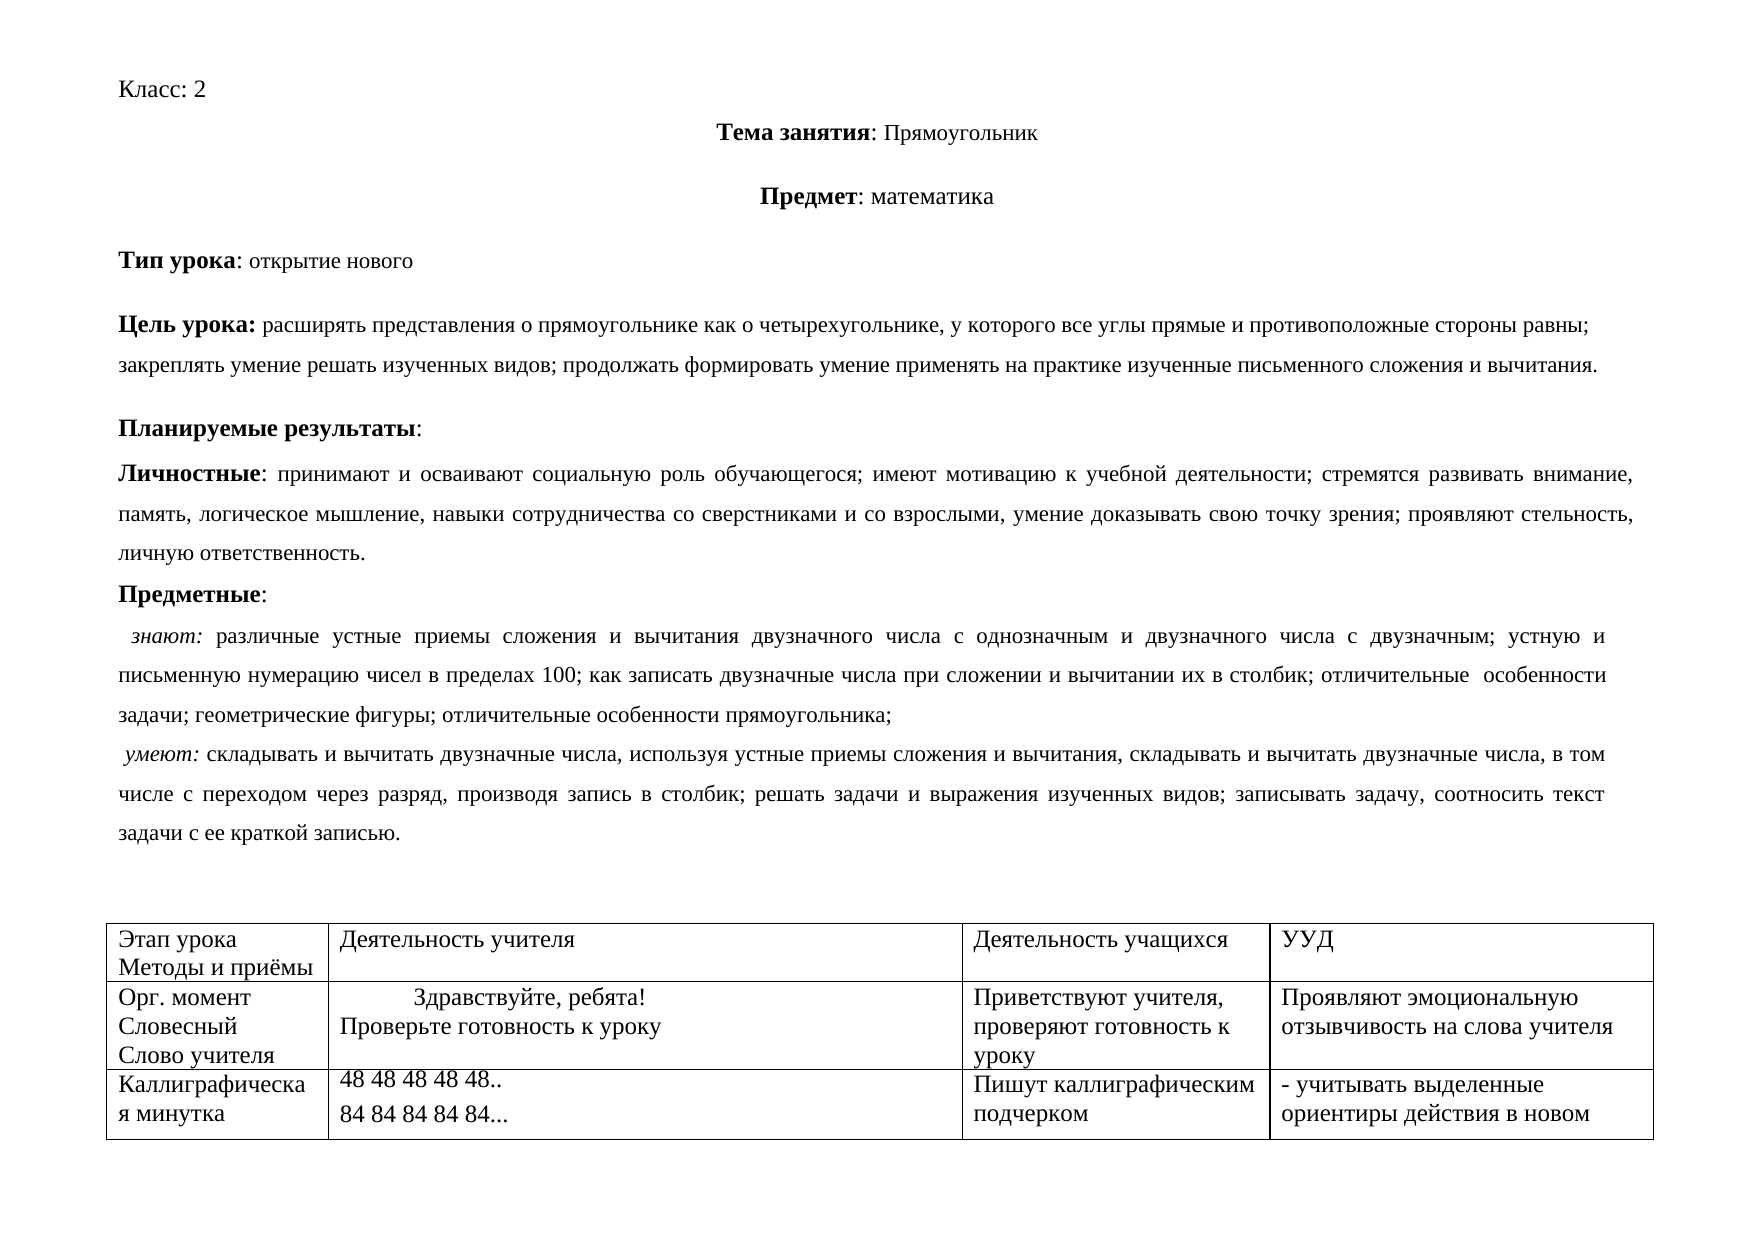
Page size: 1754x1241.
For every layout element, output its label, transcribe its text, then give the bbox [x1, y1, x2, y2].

table_cell Орг. момент Словесный Слово учителя [107, 982, 328, 1068]
text Тип урока: открытие нового [118, 245, 1636, 274]
text Цель урока: расширять представления о прямоугольнике как о четырехугольнике, у которого все углы прямые и противоположные стороны равны; закреплять умение решать изученных видов; продолжать формировать умение применять на практике изученные письменного сложения и вычитания. [118, 309, 1636, 377]
text Класс: 2 [118, 74, 1607, 103]
text Предметные: [118, 579, 1609, 607]
table_cell Здравствуйте, ребята! Проверьте готовность к уроку [329, 982, 962, 1068]
table_header УУД [1271, 924, 1653, 981]
text умеют: складывать и вычитать двузначные числа, используя устные приемы сложения и вычитания, складывать и вычитать двузначные числа, в том числе с переходом через разряд, производя запись в столбик; решать задачи и выражения изученных видов; записывать задачу, соотносить текст задачи с ее краткой записью. [118, 740, 1609, 846]
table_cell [329, 1070, 962, 1138]
text Тема занятия: Прямоугольник [118, 117, 1636, 146]
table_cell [963, 1070, 1269, 1138]
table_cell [1271, 1070, 1653, 1138]
text Планируемые результаты: [118, 411, 1636, 442]
table_header Деятельность учащихся [963, 924, 1269, 981]
text Предмет: математика [118, 181, 1636, 210]
table_header Этап урока Методы и приёмы [107, 924, 328, 981]
text Личностные: принимают и осваивают социальную роль обучающегося; имеют мотивацию к учебной деятельности; стремятся развивать внимание, память, логическое мышление, навыки сотрудничества со сверстниками и со взрослыми, умение доказывать свою точку зрения; проявляют стельность, личную ответственность. [118, 458, 1636, 566]
table_header Деятельность учителя [329, 924, 962, 981]
text знают: различные устные приемы сложения и вычитания двузначного числа с однозначным и двузначного числа с двузначным; устную и письменную нумерацию чисел в пределах 100; как записать двузначные числа при сложении и вычитании их в столбик; отличительные особенности задачи; геометрические фигуры; отличительные особенности прямоугольника; [118, 622, 1609, 727]
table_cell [107, 1070, 328, 1138]
table_cell Приветствуют учителя, проверяют готовность к уроку [963, 982, 1269, 1068]
table_cell Проявляют эмоциональную отзывчивость на слова учителя [1271, 982, 1653, 1068]
